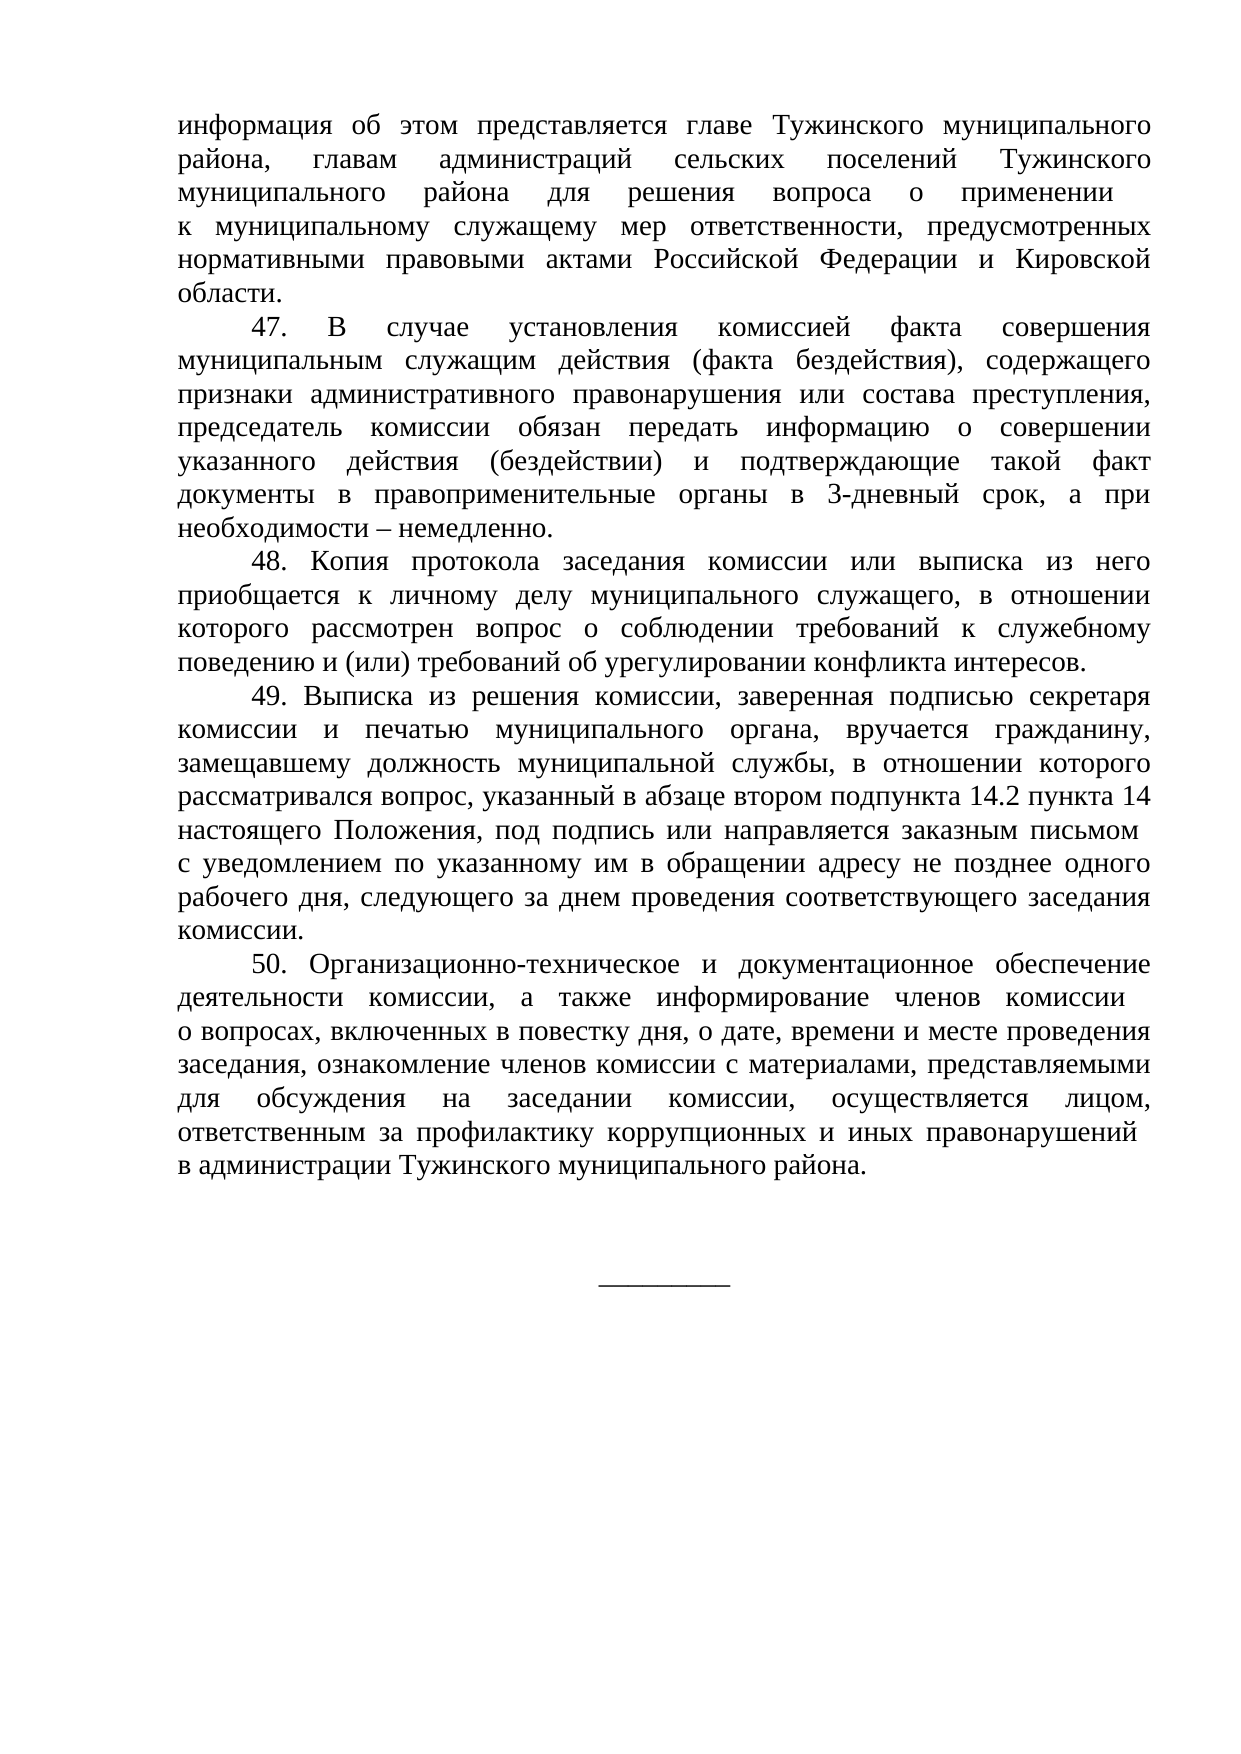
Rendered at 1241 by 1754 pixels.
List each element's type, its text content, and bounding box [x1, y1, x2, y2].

text 49. Выписка из решения комиссии, заверенная подписью секретаря комиссии и печатью муниципального органа, вручается гражданину, замещавшему должность муниципальной службы, в отношении которого рассматривался вопрос, указанный в абзаце втором подпункта 14.2 пункта 14 настоящего Положения, под подпись или направляется заказным письмом с уведомлением по указанному им в обращении адресу не позднее одного рабочего дня, следующего за днем проведения соответствующего заседания комиссии. [177, 678, 1152, 946]
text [177, 107, 1152, 309]
text 48. Копия протокола заседания комиссии или выписка из него приобщается к личному делу муниципального служащего, в отношении которого рассмотрен вопрос о соблюдении требований к служебному поведению и (или) требований об урегулировании конфликта интересов. [177, 543, 1152, 678]
text 50. Организационно-техническое и документационное обеспечение деятельности комиссии, а также информирование членов комиссии о вопросах, включенных в повестку дня, о дате, времени и месте проведения заседания, ознакомление членов комиссии с материалами, представляемыми для обсуждения на заседании комиссии, осуществляется лицом, ответственным за профилактику коррупционных и иных правонарушений в администрации Тужинского муниципального района. [177, 946, 1152, 1181]
text 47. В случае установления комиссией факта совершения муниципальным служащим действия (факта бездействия), содержащего признаки административного правонарушения или состава преступления, председатель комиссии обязан передать информацию о совершении указанного действия (бездействии) и подтверждающие такой факт документы в правоприменительные органы в 3-дневный срок, а при необходимости – немедленно. [177, 309, 1152, 543]
text _________ [177, 1256, 1152, 1289]
